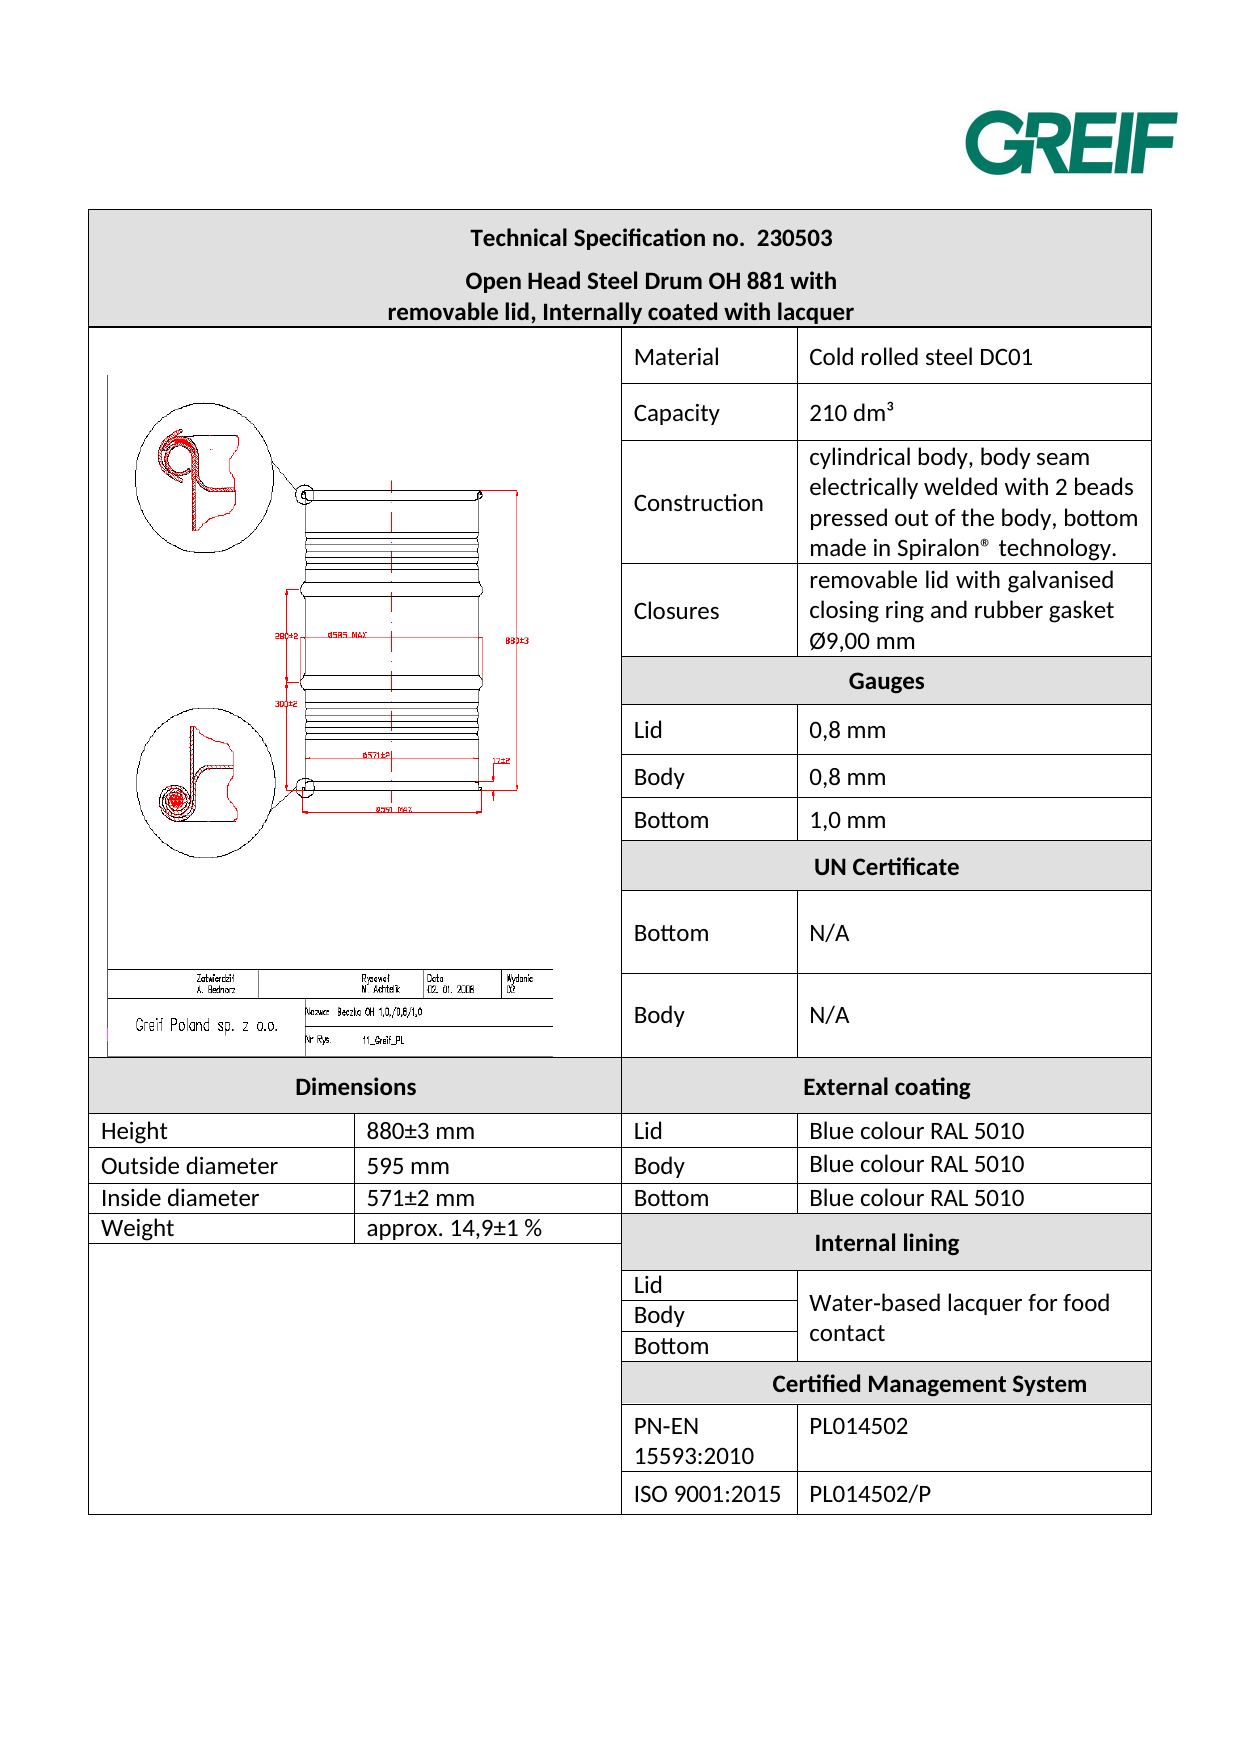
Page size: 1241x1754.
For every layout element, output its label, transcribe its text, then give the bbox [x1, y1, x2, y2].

table_cell Bottom [622, 798, 797, 840]
table_cell Body [622, 1148, 797, 1182]
table_cell PN‐EN 15593:2010 [622, 1405, 797, 1471]
table_cell N/A [798, 891, 1151, 972]
table_cell removable lid with galvanised closing ring and rubber gasket Ø9,00 mm [798, 564, 1151, 656]
table_cell Blue colour RAL 5010 [798, 1148, 1151, 1182]
table_cell Capacity [622, 384, 797, 440]
table_cell 0,8 mm [798, 755, 1151, 797]
table_cell N/A [798, 974, 1151, 1057]
table_cell [89, 1244, 621, 1514]
table_cell Water‐based lacquer for food contact [798, 1271, 1151, 1361]
picture [107, 375, 553, 1057]
table_cell Internal lining [622, 1214, 1151, 1270]
table_cell 0,8 mm [798, 705, 1151, 754]
table_cell External coating [622, 1058, 1151, 1113]
table_cell Outside diameter [89, 1148, 354, 1182]
picture [963, 108, 1179, 177]
table_cell Bottom [622, 1184, 797, 1213]
table_cell 571±2 mm [355, 1184, 621, 1213]
table_cell Dimensions [89, 1058, 621, 1113]
table_cell PL014502/P [798, 1472, 1151, 1514]
table_cell 210 dm³ [798, 384, 1151, 440]
table_cell Cold rolled steel DC01 [798, 328, 1151, 383]
table_cell approx. 14,9±1 % [355, 1214, 621, 1243]
table_cell ISO 9001:2015 [622, 1472, 797, 1514]
table_cell Body [622, 974, 797, 1057]
table_cell Gauges [622, 657, 1151, 704]
table_cell Inside diameter [89, 1184, 354, 1213]
table_cell Construction [622, 441, 797, 563]
table_cell Material [622, 328, 797, 383]
table_cell Body [622, 1301, 797, 1331]
table_cell Bottom [622, 1332, 797, 1361]
table_cell Height [89, 1114, 354, 1147]
table_cell Weight [89, 1214, 354, 1243]
table_cell Blue colour RAL 5010 [798, 1184, 1151, 1213]
table_cell [89, 328, 621, 1057]
table_cell Lid [622, 1271, 797, 1300]
table_cell Body [622, 755, 797, 797]
table_cell cylindrical body, body seam electrically welded with 2 beads pressed out of the body, bottom made in Spiralon® technology. [798, 441, 1151, 563]
table_cell Certified Management System [622, 1362, 1151, 1403]
table_cell PL014502 [798, 1405, 1151, 1471]
table_cell 1,0 mm [798, 798, 1151, 840]
table_cell Bottom [622, 891, 797, 972]
table_cell UN Certificate [622, 841, 1151, 890]
table_cell Blue colour RAL 5010 [798, 1114, 1151, 1147]
table_cell 880±3 mm [355, 1114, 621, 1147]
table_cell 595 mm [355, 1148, 621, 1182]
table_cell Lid [622, 1114, 797, 1147]
table_header Technical Specification no. 230503 Open Head Steel Drum OH 881 with removable lid, Internally coated with lacquer [89, 210, 1151, 326]
table_cell Closures [622, 564, 797, 656]
table_cell Lid [622, 705, 797, 754]
